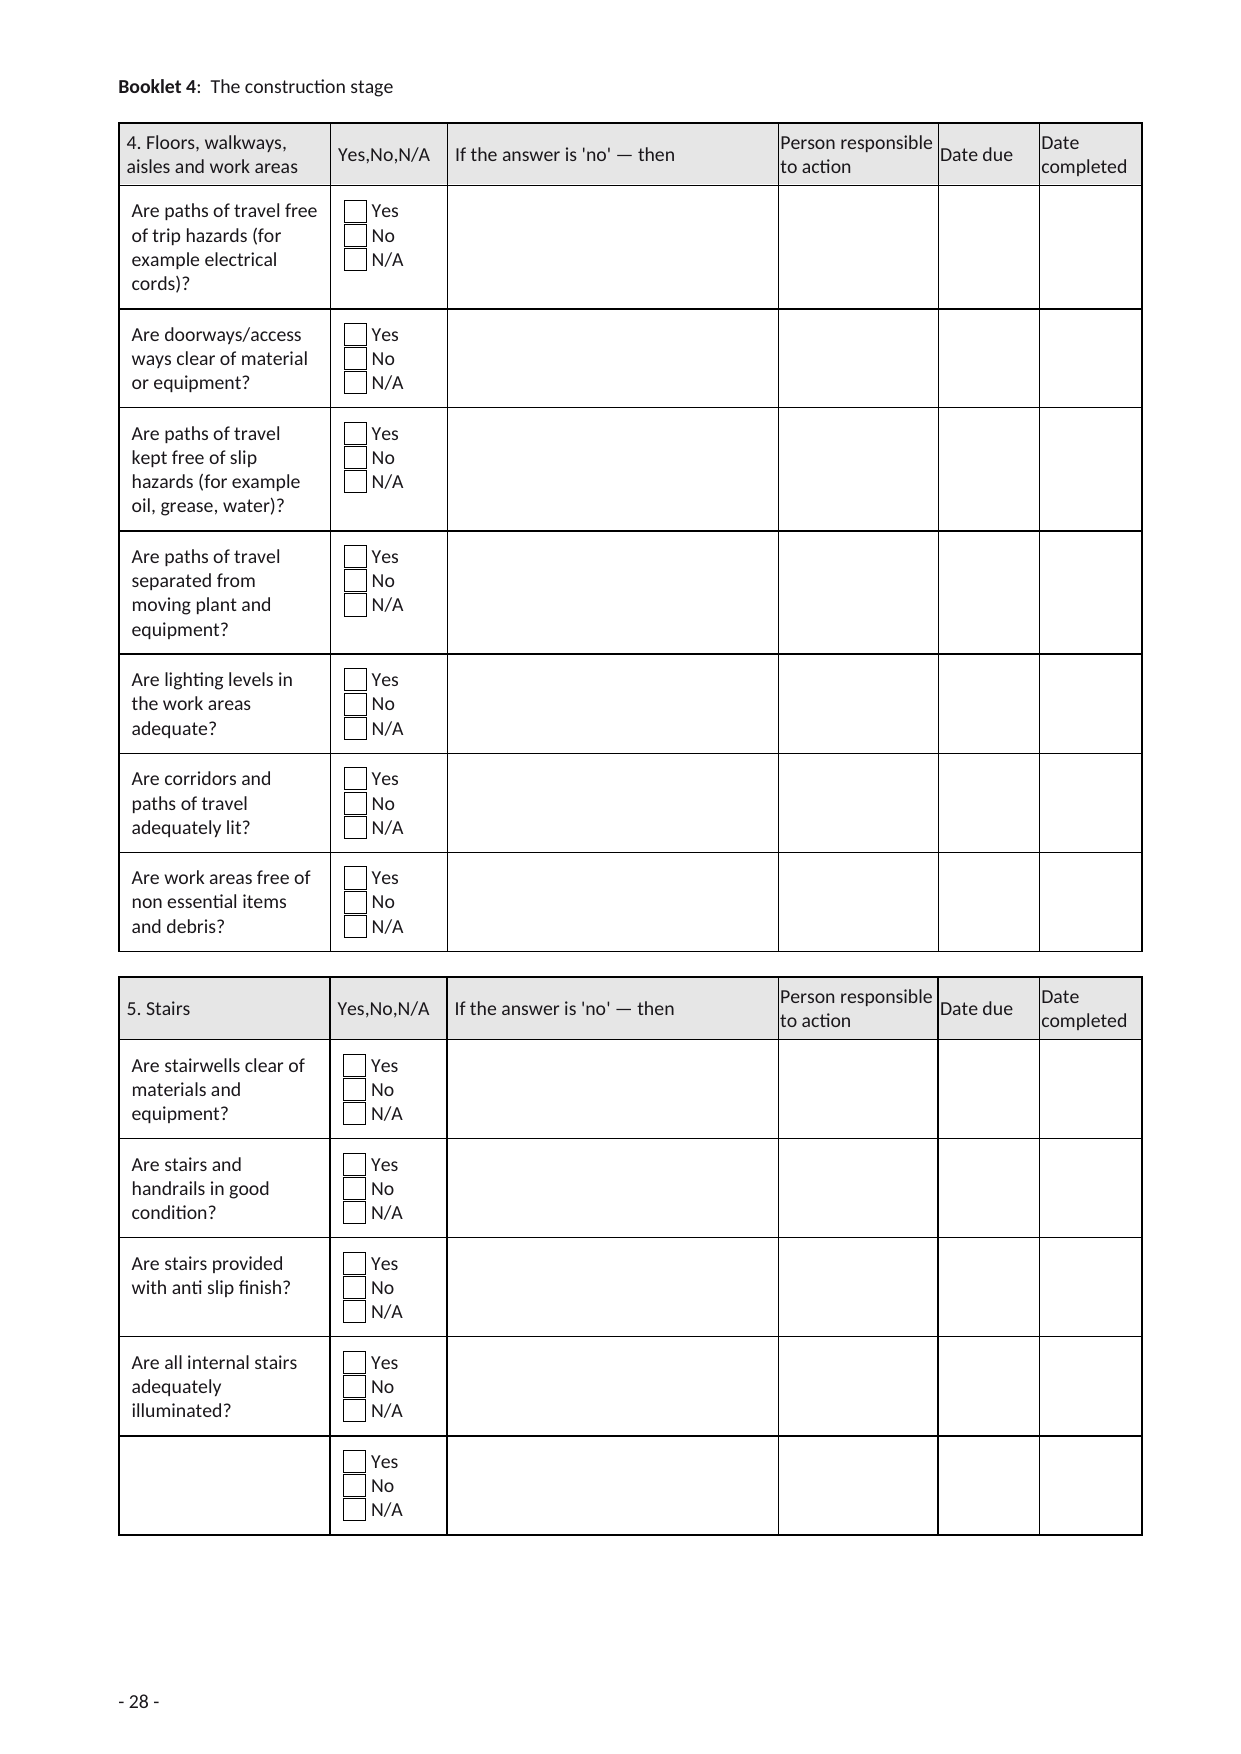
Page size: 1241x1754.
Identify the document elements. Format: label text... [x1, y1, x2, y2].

table_cell [779, 186, 938, 308]
table_header Person responsible to action [779, 124, 938, 184]
table_cell [939, 532, 1039, 653]
table_cell [779, 655, 938, 752]
table_header Yes,No,N/A [331, 124, 447, 184]
table_cell Are stairs and handrails in good condition? [120, 1139, 329, 1237]
table_cell [939, 186, 1039, 308]
table_cell Are work areas free of non essential items and debris? [120, 853, 330, 951]
table_cell [779, 1337, 937, 1435]
table_header If the answer is 'no' — then [448, 978, 778, 1039]
table_cell Yes No N/A [331, 408, 447, 530]
table_cell Yes No N/A [331, 310, 447, 407]
table_cell Yes No N/A [331, 1437, 446, 1534]
table_header 4. Floors, walkways, aisles and work areas [120, 124, 330, 184]
table_cell [1040, 186, 1141, 308]
table_cell [939, 754, 1039, 851]
table_cell Are stairs provided with anti slip finish? [120, 1238, 329, 1336]
table_cell [779, 1139, 937, 1237]
table_cell Are lighting levels in the work areas adequate? [120, 655, 330, 752]
table_cell [448, 1337, 778, 1435]
table_cell [448, 310, 778, 407]
table_cell [1040, 655, 1141, 752]
table_header Date due [939, 978, 1039, 1039]
table_cell Yes No N/A [331, 1337, 446, 1435]
table_cell [779, 1437, 937, 1534]
table_cell Yes No N/A [331, 186, 447, 308]
table_cell [1040, 1040, 1141, 1138]
table_cell [448, 186, 778, 308]
table_header Date completed [1040, 978, 1141, 1039]
table_cell [939, 310, 1039, 407]
table_cell [939, 1139, 1039, 1237]
table_cell [939, 1238, 1039, 1336]
table_cell [1040, 1437, 1141, 1534]
table_cell [1040, 1139, 1141, 1237]
table_cell [1040, 1337, 1141, 1435]
table_cell Are doorways/access ways clear of material or equipment? [120, 310, 330, 407]
table_cell [448, 1238, 778, 1336]
table_cell [939, 1437, 1039, 1534]
table_cell [1040, 532, 1141, 653]
table_cell [779, 310, 938, 407]
table_cell [120, 1437, 329, 1534]
table_header Yes,No,N/A [331, 978, 446, 1039]
table_cell [779, 1040, 937, 1138]
table_cell [1040, 1238, 1141, 1336]
table_cell [448, 1437, 778, 1534]
table_cell Are corridors and paths of travel adequately lit? [120, 754, 330, 851]
table_cell Yes No N/A [331, 754, 447, 851]
table_cell [939, 408, 1039, 530]
table_cell [448, 532, 778, 653]
table_cell Yes No N/A [331, 1238, 446, 1336]
table_cell [939, 1337, 1039, 1435]
table_header 5. Stairs [120, 978, 329, 1039]
table_header If the answer is 'no' — then [448, 124, 778, 184]
table_cell [448, 655, 778, 752]
table_cell [939, 853, 1039, 951]
table_cell Are paths of travel separated from moving plant and equipment? [120, 532, 330, 653]
table_header Person responsible to action [779, 978, 937, 1039]
table_header Date due [939, 124, 1039, 184]
table_cell [1040, 754, 1141, 851]
table_cell Yes No N/A [331, 532, 447, 653]
table_cell [939, 655, 1039, 752]
table_cell [448, 1139, 778, 1237]
table_cell Yes No N/A [331, 853, 447, 951]
table_cell [779, 532, 938, 653]
table_cell [779, 754, 938, 851]
table_cell [448, 408, 778, 530]
table_cell [1040, 853, 1141, 951]
table_cell [779, 1238, 937, 1336]
table_cell Yes No N/A [331, 1040, 446, 1138]
table_cell [1040, 408, 1141, 530]
table_cell [1040, 310, 1141, 407]
table_cell Yes No N/A [331, 655, 447, 752]
table_cell [939, 1040, 1039, 1138]
table_cell [448, 754, 778, 851]
table_cell [448, 853, 778, 951]
table_cell Are all internal stairs adequately illuminated? [120, 1337, 329, 1435]
table_cell Yes No N/A [331, 1139, 446, 1237]
table_cell Are paths of travel free of trip hazards (for example electrical cords)? [120, 186, 330, 308]
table_cell [448, 1040, 778, 1138]
table_header Date completed [1040, 124, 1141, 184]
table_cell [779, 853, 938, 951]
table_cell Are stairwells clear of materials and equipment? [120, 1040, 329, 1138]
table_cell [779, 408, 938, 530]
table_cell Are paths of travel kept free of slip hazards (for example oil, grease, water)? [120, 408, 330, 530]
